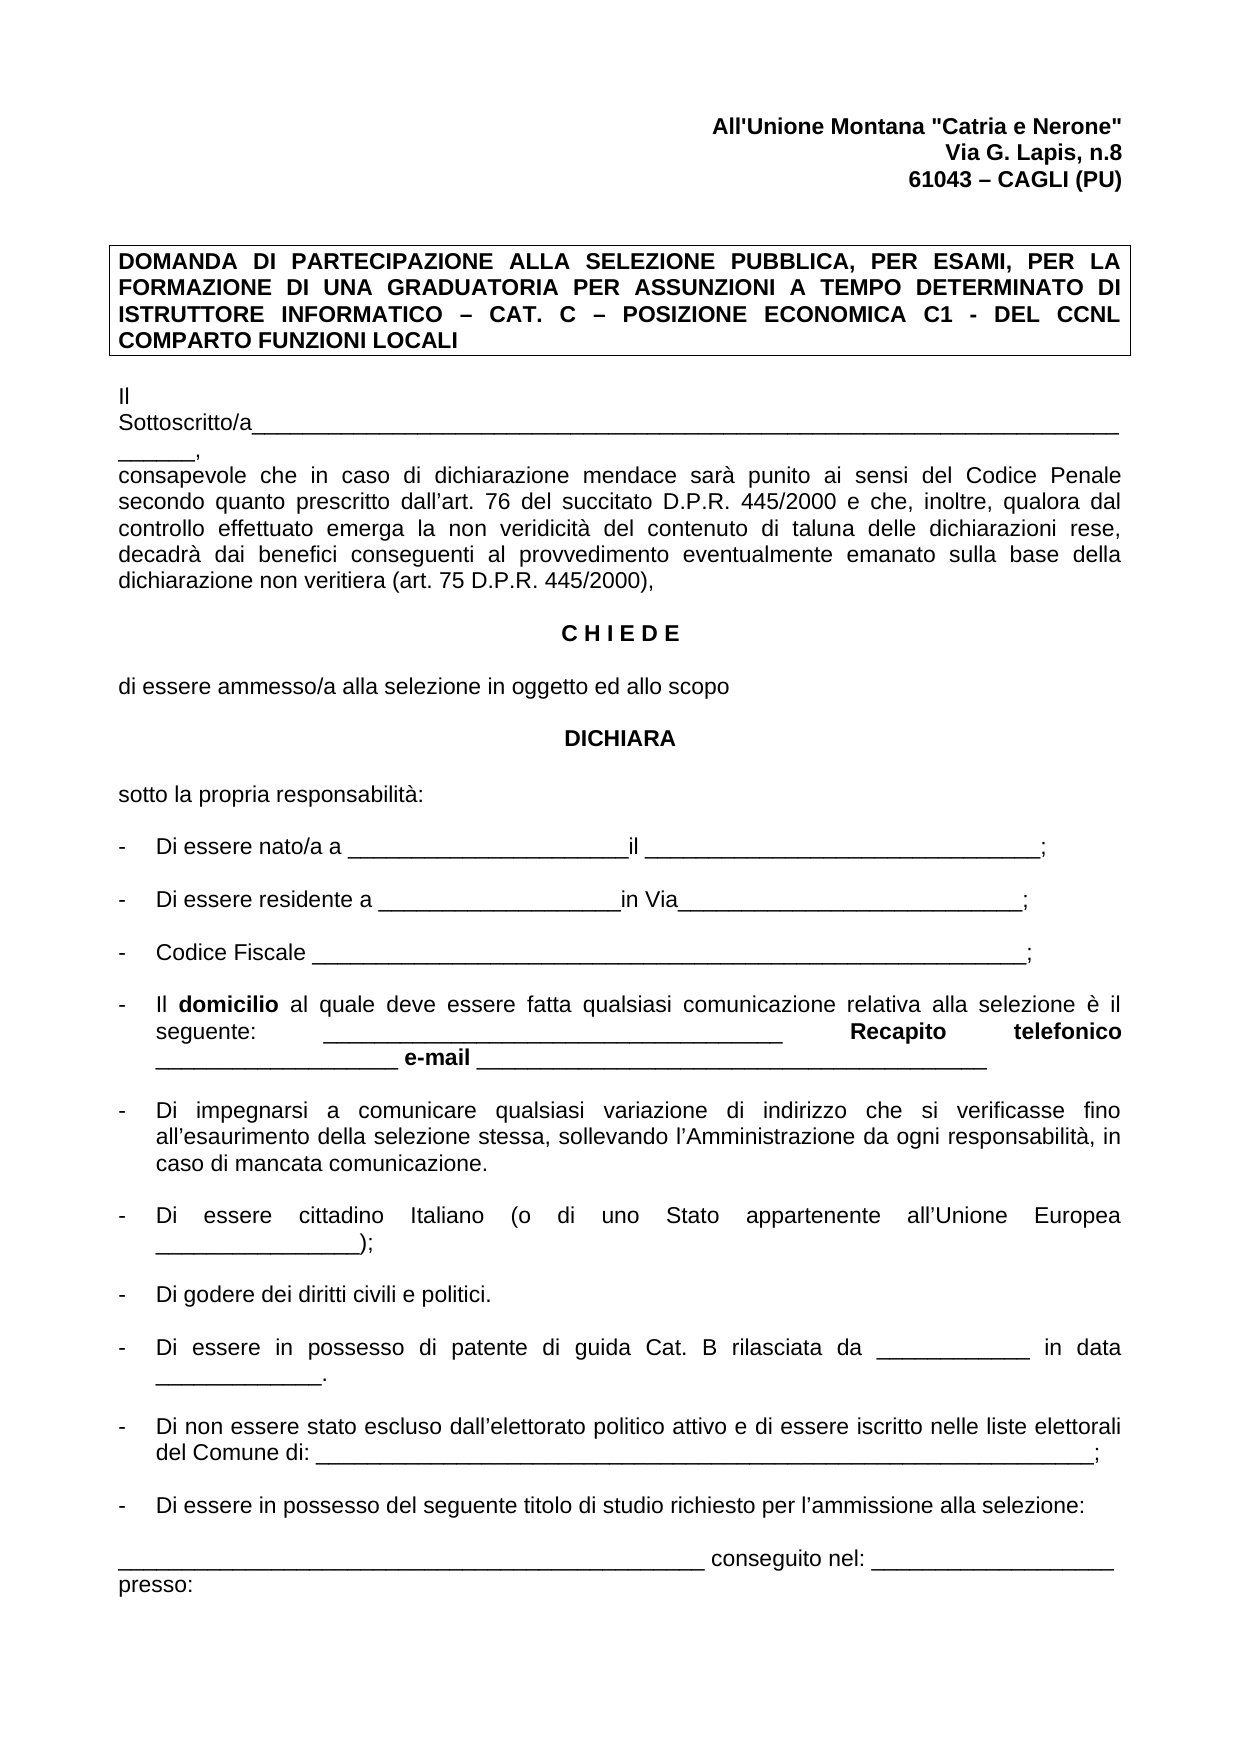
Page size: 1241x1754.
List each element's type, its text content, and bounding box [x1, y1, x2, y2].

subtitle C H I E D E [118, 620, 1122, 646]
text Il Sottoscritto/a__________________________________________________________________________, [118, 383, 1122, 462]
subtitle DOMANDA DI PARTECIPAZIONE ALLA SELEZIONE PUBBLICA, PER ESAMI, PER LA FORMAZIONE DI UNA GRADUATORIA PER ASSUNZIONI A TEMPO DETERMINATO DI ISTRUTTORE INFORMATICO – CAT. C – POSIZIONE ECONOMICA C1 - DEL CCNL COMPARTO FUNZIONI LOCALI [110, 246, 1130, 355]
list Di godere dei diritti civili e politici. [118, 1281, 1122, 1308]
list Di essere in possesso del seguente titolo di studio richiesto per l’ammissione alla selezione: [118, 1492, 1122, 1518]
text sotto la propria responsabilità: [118, 781, 1122, 807]
list Di non essere stato escluso dall’elettorato politico attivo e di essere iscritto nelle liste elettorali del Comune di: _____________________________________________________________; [118, 1413, 1122, 1466]
subtitle DICHIARA [118, 725, 1122, 752]
list Di essere in possesso di patente di guida Cat. B rilasciata da ____________ in data _____________. [118, 1334, 1122, 1387]
text consapevole che in caso di dichiarazione mendace sarà punito ai sensi del Codice Penale secondo quanto prescritto dall’art. 76 del succitato D.P.R. 445/2000 e che, inoltre, qualora dal controllo effettuato emerga la non veridicità del contenuto di taluna delle dichiarazioni rese, decadrà dai benefici conseguenti al provvedimento eventualmente emanato sulla base della dichiarazione non veritiera (art. 75 D.P.R. 445/2000), [118, 462, 1122, 594]
text di essere ammesso/a alla selezione in oggetto ed allo scopo [118, 673, 1122, 699]
text 61043 – CAGLI (PU) [118, 166, 1122, 192]
list Di essere cittadino Italiano (o di uno Stato appartenente all’Unione Europea ________________); [118, 1202, 1122, 1255]
list Di essere nato/a a ______________________il _______________________________; [118, 833, 1122, 859]
list Il domicilio al quale deve essere fatta qualsiasi comunicazione relativa alla selezione è il seguente: ____________________________________ Recapito telefonico ___________________ e-mail ________________________________________ [118, 991, 1122, 1070]
subtitle Via G. Lapis, n.8 [118, 139, 1122, 166]
text ______________________________________________ conseguito nel: ___________________ presso: [118, 1545, 1122, 1597]
list Codice Fiscale ________________________________________________________; [118, 939, 1122, 965]
list Di impegnarsi a comunicare qualsiasi variazione di indirizzo che si verificasse fino all’esaurimento della selezione stessa, sollevando l’Amministrazione da ogni responsabilità, in caso di mancata comunicazione. [118, 1097, 1122, 1176]
text All'Unione Montana "Catria e Nerone" [634, 113, 1122, 139]
list Di essere residente a ___________________in Via___________________________; [118, 886, 1122, 912]
